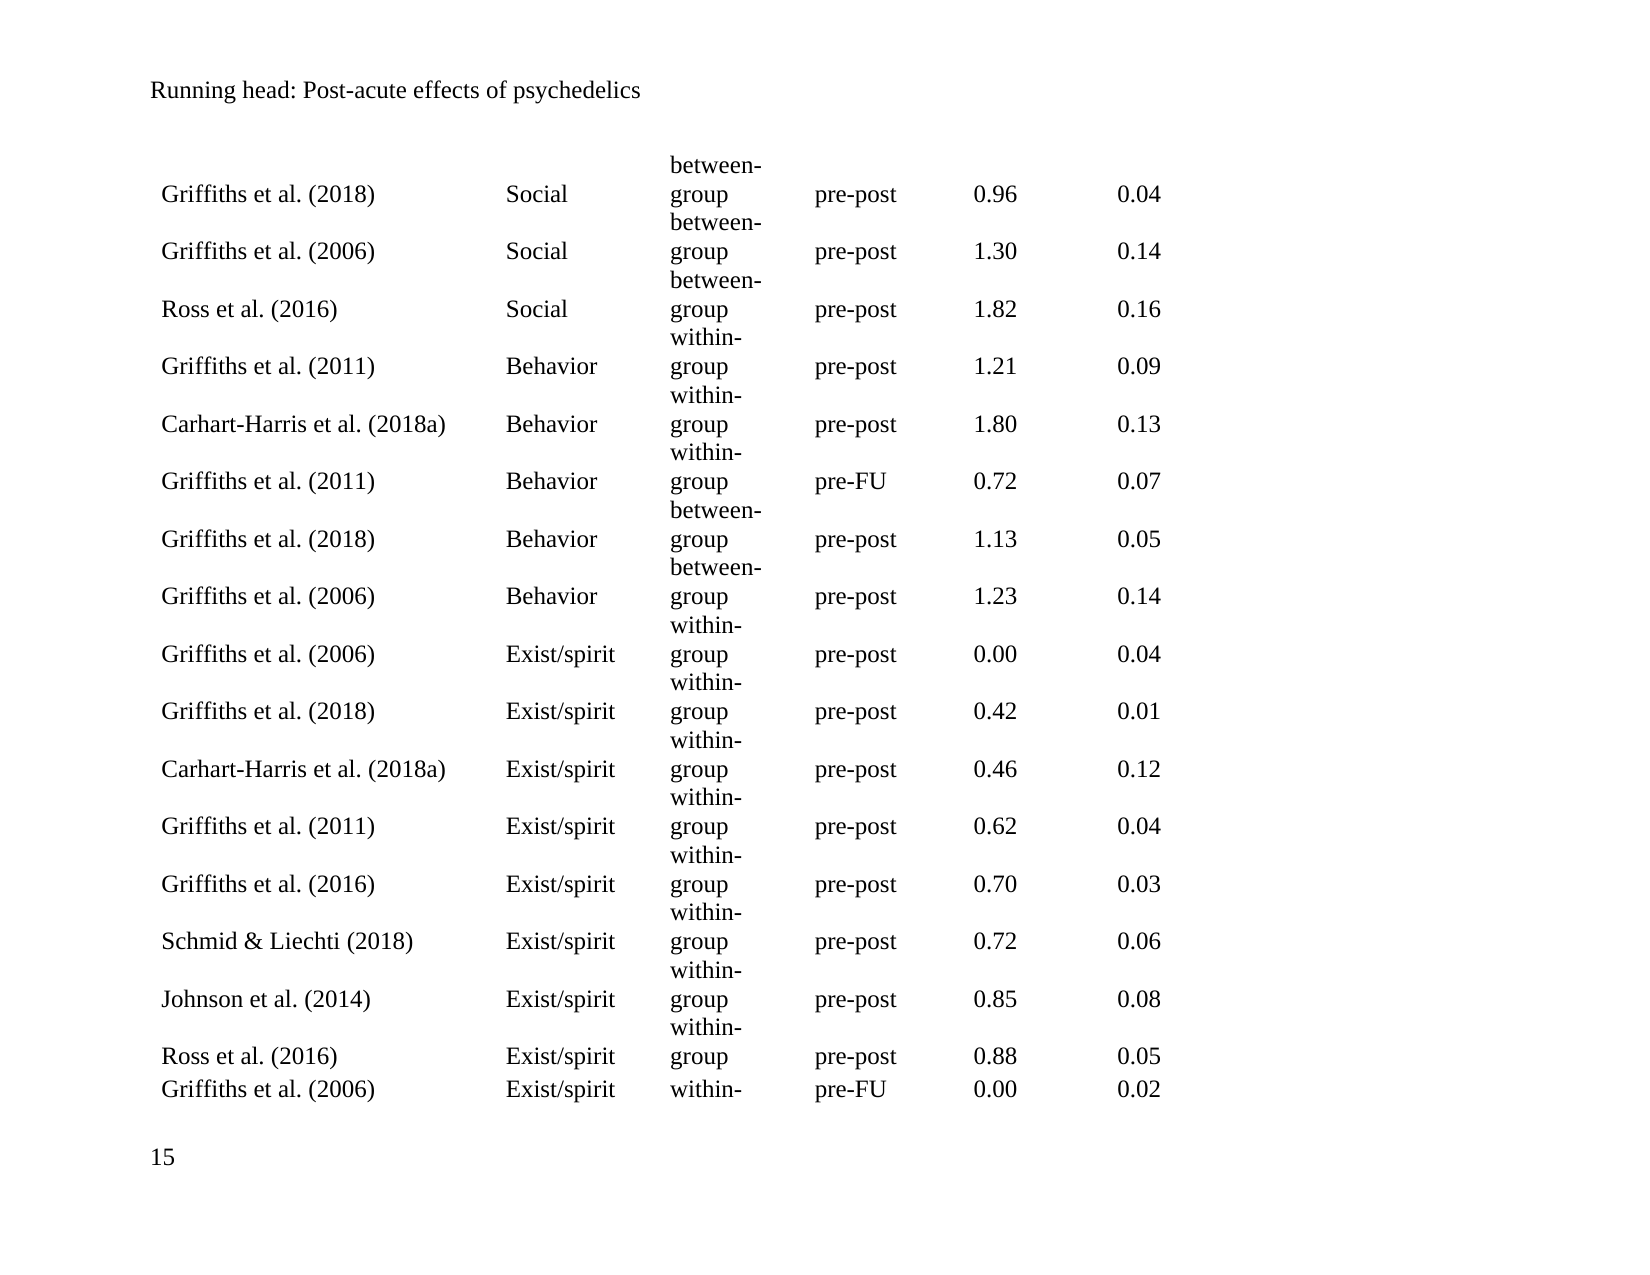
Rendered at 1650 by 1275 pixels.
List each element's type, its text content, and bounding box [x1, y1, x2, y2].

table_cell 0.62 [945, 782, 1028, 840]
table_cell 0.02 [1028, 1070, 1172, 1103]
table_cell Griffiths et al. (2011) [150, 437, 494, 495]
table_cell Behavior [494, 322, 659, 380]
table_cell Behavior [494, 437, 659, 495]
table_cell Griffiths et al. (2011) [150, 322, 494, 380]
table_cell between-group [659, 265, 803, 322]
table_cell Griffiths et al. (2006) [150, 208, 494, 265]
table_cell Exist/spirit [494, 898, 659, 955]
table_cell Exist/spirit [494, 667, 659, 725]
table_cell pre-post [803, 955, 945, 1012]
table_cell pre-post [803, 495, 945, 552]
table_cell Carhart-Harris et al. (2018a) [150, 380, 494, 437]
table_cell between-group [659, 150, 803, 207]
table_cell Griffiths et al. (2018) [150, 667, 494, 725]
table_cell 1.30 [945, 208, 1028, 265]
table_cell between-group [659, 495, 803, 552]
table_cell Griffiths et al. (2006) [150, 610, 494, 667]
table_cell pre-post [803, 265, 945, 322]
table_cell 0.72 [945, 898, 1028, 955]
table_cell 1.13 [945, 495, 1028, 552]
table_cell 0.01 [1028, 667, 1172, 725]
table_cell 0.72 [945, 437, 1028, 495]
table_cell 1.82 [945, 265, 1028, 322]
table_cell 0.12 [1028, 725, 1172, 782]
table_cell 0.05 [1028, 495, 1172, 552]
table_cell Behavior [494, 380, 659, 437]
table_cell Griffiths et al. (2011) [150, 782, 494, 840]
table_cell within-group [659, 782, 803, 840]
table_cell 0.06 [1028, 898, 1172, 955]
table_cell Social [494, 150, 659, 207]
table_cell 0.96 [945, 150, 1028, 207]
table_cell 0.04 [1028, 610, 1172, 667]
table_cell 1.21 [945, 322, 1028, 380]
table_cell Exist/spirit [494, 725, 659, 782]
table_cell within-group [659, 955, 803, 1012]
table_cell 0.05 [1028, 1013, 1172, 1070]
table_cell Griffiths et al. (2018) [150, 495, 494, 552]
table_cell Exist/spirit [494, 955, 659, 1012]
table_cell Griffiths et al. (2018) [150, 150, 494, 207]
table_cell 0.04 [1028, 150, 1172, 207]
table_cell pre-post [803, 840, 945, 897]
table_cell pre-post [803, 150, 945, 207]
table_cell Behavior [494, 552, 659, 610]
table_cell 0.09 [1028, 322, 1172, 380]
table_cell Johnson et al. (2014) [150, 955, 494, 1012]
table_cell 0.04 [1028, 782, 1172, 840]
table_cell Ross et al. (2016) [150, 265, 494, 322]
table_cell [150, 1070, 494, 1103]
table_cell 0.85 [945, 955, 1028, 1012]
table_cell within-group [659, 437, 803, 495]
table_cell pre-post [803, 898, 945, 955]
table_cell Exist/spirit [494, 1070, 659, 1103]
table_cell pre-post [803, 380, 945, 437]
table_cell within-group [659, 1070, 803, 1103]
table_cell Griffiths et al. (2016) [150, 840, 494, 897]
table_cell Griffiths et al. (2006) [150, 552, 494, 610]
table_cell pre-post [803, 610, 945, 667]
table_cell pre-post [803, 782, 945, 840]
table_cell Schmid & Liechti (2018) [150, 898, 494, 955]
table_cell Behavior [494, 495, 659, 552]
table_cell 0.08 [1028, 955, 1172, 1012]
table_cell pre-post [803, 725, 945, 782]
table_cell Exist/spirit [494, 1013, 659, 1070]
table_cell 0.88 [945, 1013, 1028, 1070]
table_cell pre-post [803, 552, 945, 610]
table_cell 0.42 [945, 667, 1028, 725]
table_cell pre-post [803, 322, 945, 380]
table_cell 0.14 [1028, 208, 1172, 265]
table_cell pre-post [803, 1013, 945, 1070]
table_cell 0.03 [1028, 840, 1172, 897]
table_cell within-group [659, 840, 803, 897]
table_cell within-group [659, 667, 803, 725]
table_cell Social [494, 265, 659, 322]
table_cell pre-FU [803, 437, 945, 495]
table_cell 0.70 [945, 840, 1028, 897]
table_cell Carhart-Harris et al. (2018a) [150, 725, 494, 782]
table_cell pre-FU [803, 1070, 945, 1103]
table_cell between-group [659, 552, 803, 610]
table_cell within-group [659, 725, 803, 782]
table_cell Social [494, 208, 659, 265]
table_cell Exist/spirit [494, 840, 659, 897]
table_cell between-group [659, 208, 803, 265]
table_cell 0.00 [945, 610, 1028, 667]
table_cell pre-post [803, 667, 945, 725]
table_cell Exist/spirit [494, 782, 659, 840]
table_cell 0.46 [945, 725, 1028, 782]
table_cell 0.16 [1028, 265, 1172, 322]
table_cell 0.13 [1028, 380, 1172, 437]
table_cell Exist/spirit [494, 610, 659, 667]
table_cell Ross et al. (2016) [150, 1013, 494, 1070]
table_cell 1.23 [945, 552, 1028, 610]
table_cell 0.14 [1028, 552, 1172, 610]
table_cell 0.00 [945, 1070, 1028, 1103]
table_cell within-group [659, 380, 803, 437]
table_cell 0.07 [1028, 437, 1172, 495]
table_cell 1.80 [945, 380, 1028, 437]
table_cell within-group [659, 610, 803, 667]
table_cell pre-post [803, 208, 945, 265]
table_cell within-group [659, 898, 803, 955]
table_cell within-group [659, 322, 803, 380]
table_cell within-group [659, 1013, 803, 1070]
